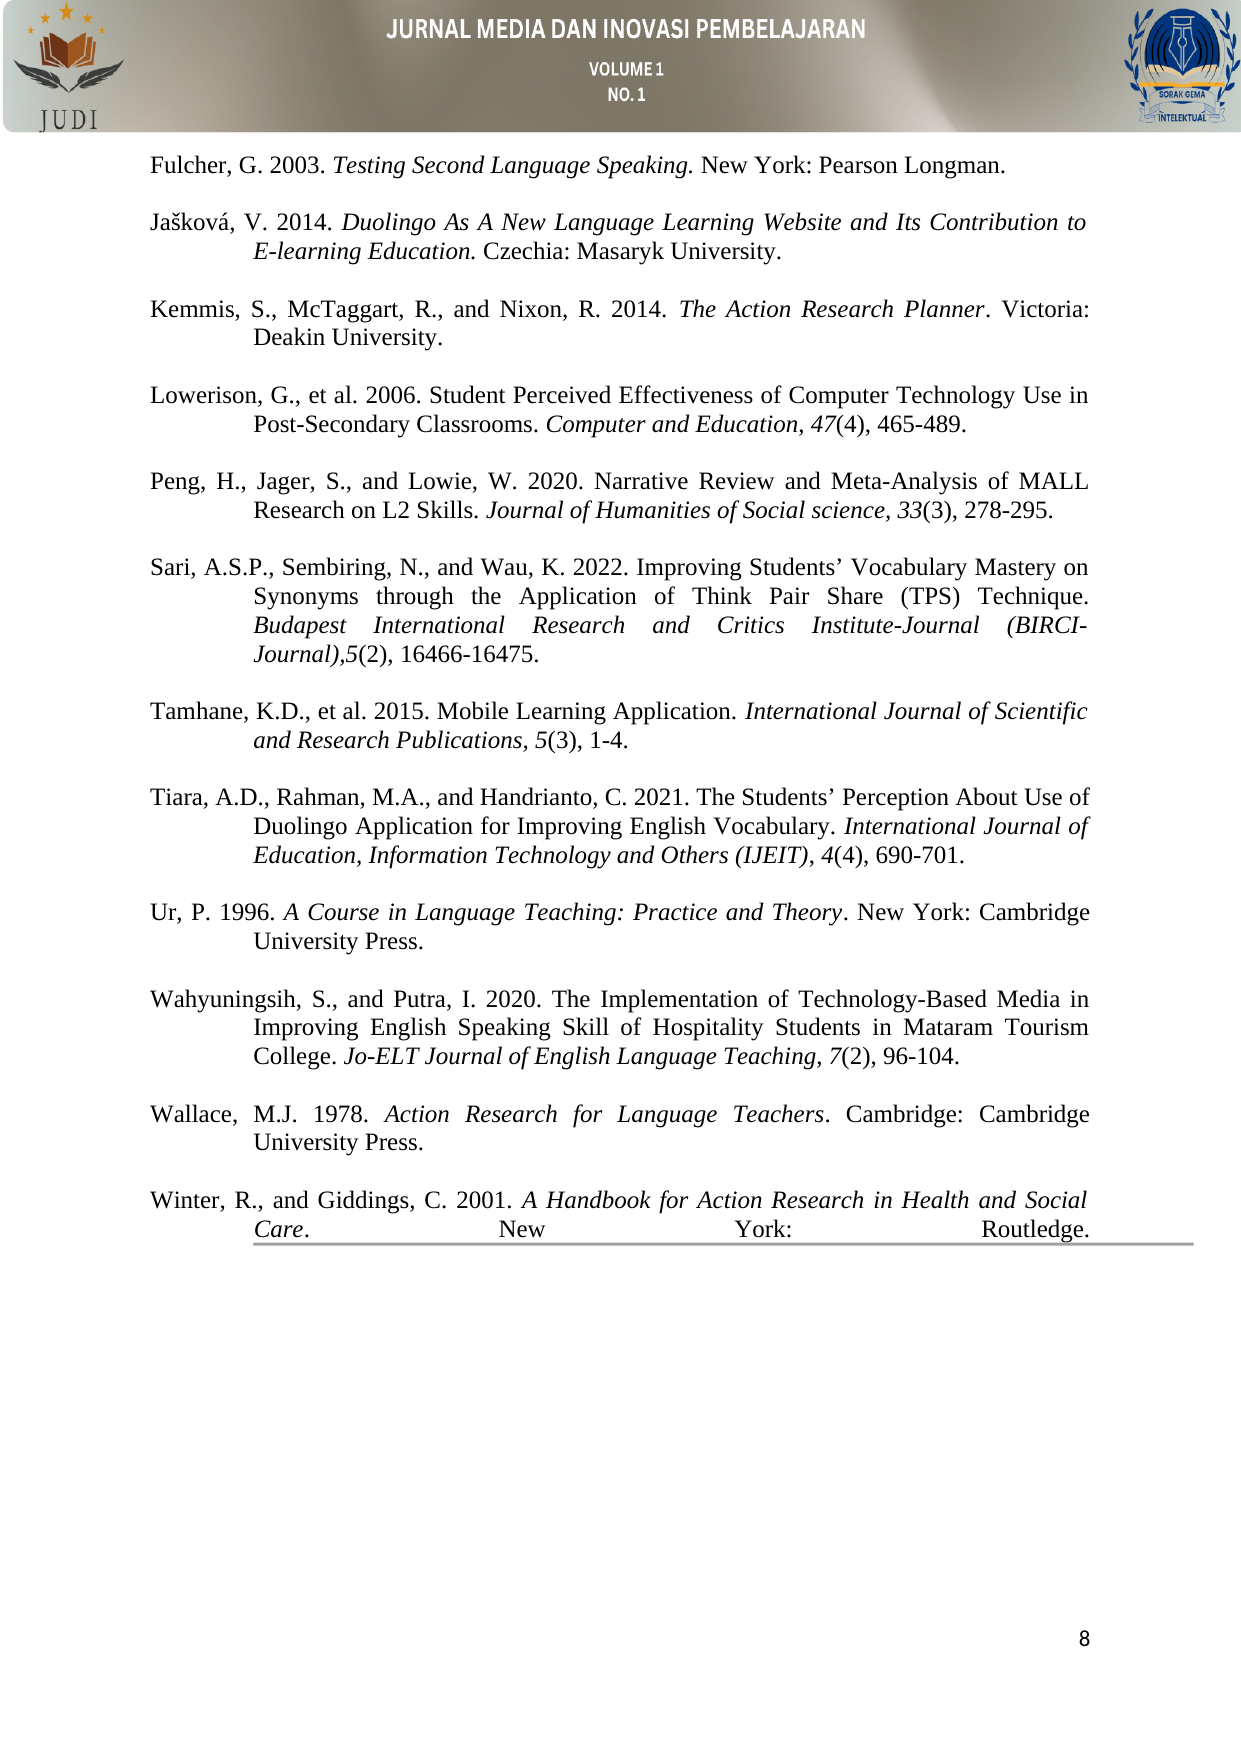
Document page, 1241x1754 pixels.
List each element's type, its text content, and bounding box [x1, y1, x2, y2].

text Wallace, M.J. 1978. Action Research for Language Teachers. Cambridge: Cambridge University Press. [150, 1099, 1090, 1156]
text Fulcher, G. 2003. Testing Second Language Speaking. New York: Pearson Longman. [150, 150, 1090, 179]
text Tiara, A.D., Rahman, M.A., and Handrianto, C. 2021. The Students’ Perception About Use of Duolingo Application for Improving English Vocabulary. International Journal of Education, Information Technology and Others (IJEIT), 4(4), 690-701. [150, 782, 1090, 869]
text Kemmis, S., McTaggart, R., and Nixon, R. 2014. The Action Research Planner. Victoria: Deakin University. [150, 294, 1090, 351]
text Tamhane, K.D., et al. 2015. Mobile Learning Application. International Journal of Scientific and Research Publications, 5(3), 1-4. [150, 696, 1090, 754]
picture [3, 0, 1241, 133]
text Peng, H., Jager, S., and Lowie, W. 2020. Narrative Review and Meta-Analysis of MALL Research on L2 Skills. Journal of Humanities of Social science, 33(3), 278-295. [150, 466, 1090, 524]
text Sari, A.S.P., Sembiring, N., and Wau, K. 2022. Improving Students’ Vocabulary Mastery on Synonyms through the Application of Think Pair Share (TPS) Technique. Budapest International Research and Critics Institute-Journal (BIRCI-Journal),5(2), 16466-16475. [150, 552, 1090, 667]
text Lowerison, G., et al. 2006. Student Perceived Effectiveness of Computer Technology Use in Post-Secondary Classrooms. Computer and Education, 47(4), 465-489. [150, 380, 1090, 437]
text Ur, P. 1996. A Course in Language Teaching: Practice and Theory. New York: Cambridge University Press. [150, 897, 1090, 955]
text Wahyuningsih, S., and Putra, I. 2020. The Implementation of Technology-Based Media in Improving English Speaking Skill of Hospitality Students in Mataram Tourism College. Jo-ELT Journal of English Language Teaching, 7(2), 96-104. [150, 984, 1090, 1070]
text Jašková, V. 2014. Duolingo As A New Language Learning Website and Its Contribution to E-learning Education. Czechia: Masaryk University. [150, 207, 1090, 265]
text Winter, R., and Giddings, C. 2001. A Handbook for Action Research in Health and Social Care. New York: Routledge. [150, 1185, 1090, 1271]
